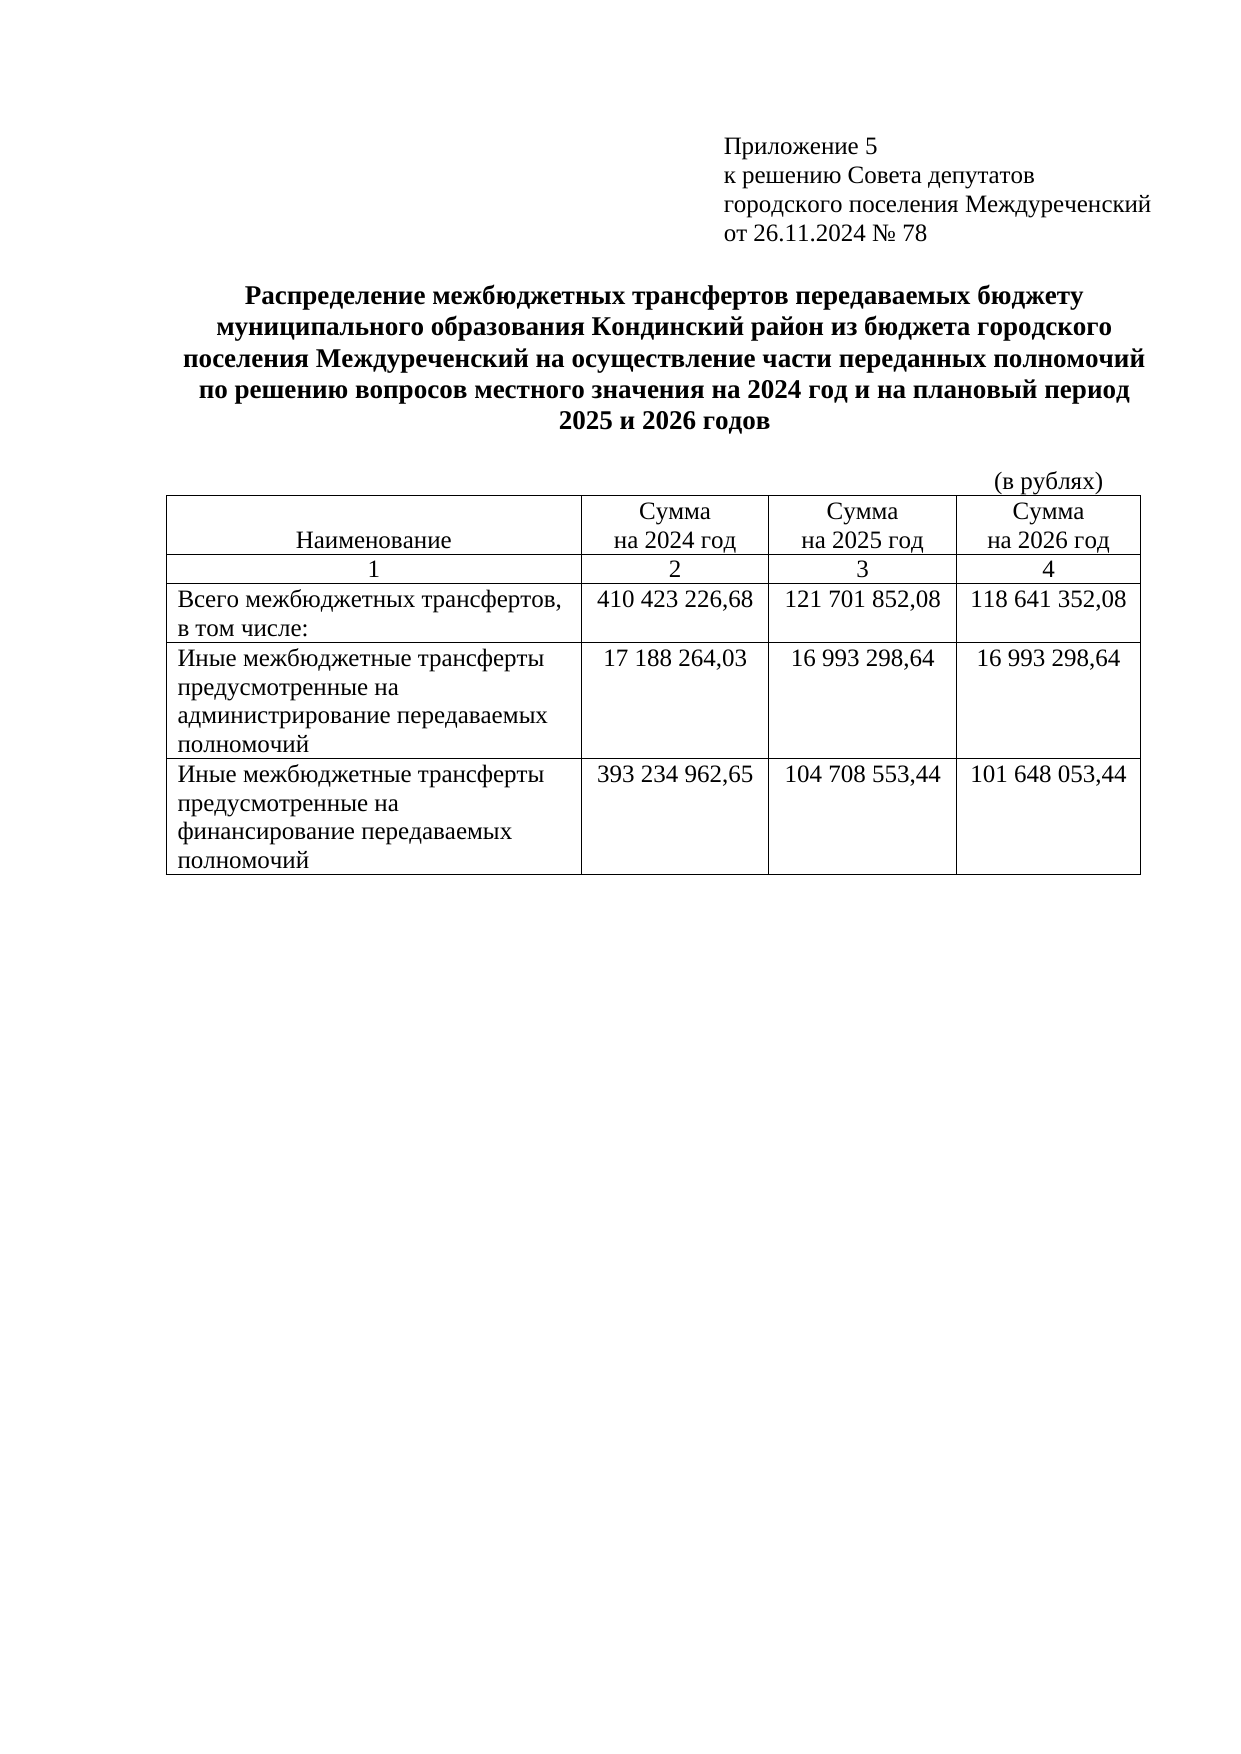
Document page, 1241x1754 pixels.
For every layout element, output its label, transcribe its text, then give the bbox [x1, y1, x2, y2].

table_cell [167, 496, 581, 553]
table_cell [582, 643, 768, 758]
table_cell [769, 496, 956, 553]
text городского поселения Междуреченский [723, 189, 1152, 218]
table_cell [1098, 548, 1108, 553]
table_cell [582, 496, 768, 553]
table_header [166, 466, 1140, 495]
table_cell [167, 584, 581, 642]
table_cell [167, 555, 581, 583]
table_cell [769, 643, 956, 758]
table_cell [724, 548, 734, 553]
text к решению Совета депутатов [723, 160, 1152, 189]
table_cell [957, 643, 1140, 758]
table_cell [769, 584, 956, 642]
text от 26.11.2024 № 78 [723, 218, 1152, 246]
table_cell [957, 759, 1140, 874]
text Приложение 5 [723, 131, 1152, 160]
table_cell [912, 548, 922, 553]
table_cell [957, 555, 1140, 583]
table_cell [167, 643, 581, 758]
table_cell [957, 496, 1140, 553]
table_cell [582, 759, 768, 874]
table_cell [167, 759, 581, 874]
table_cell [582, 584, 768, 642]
text Распределение межбюджетных трансфертов передаваемых бюджету муниципального образования Кондинский район из бюджета городского поселения Междуреченский на осуществление части переданных полномочий по решению вопросов местного значения на 2024 год и на плановый период 2025 и 2026 годов [177, 279, 1152, 435]
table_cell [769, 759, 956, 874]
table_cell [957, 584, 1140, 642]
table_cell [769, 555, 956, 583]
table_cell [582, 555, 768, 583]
